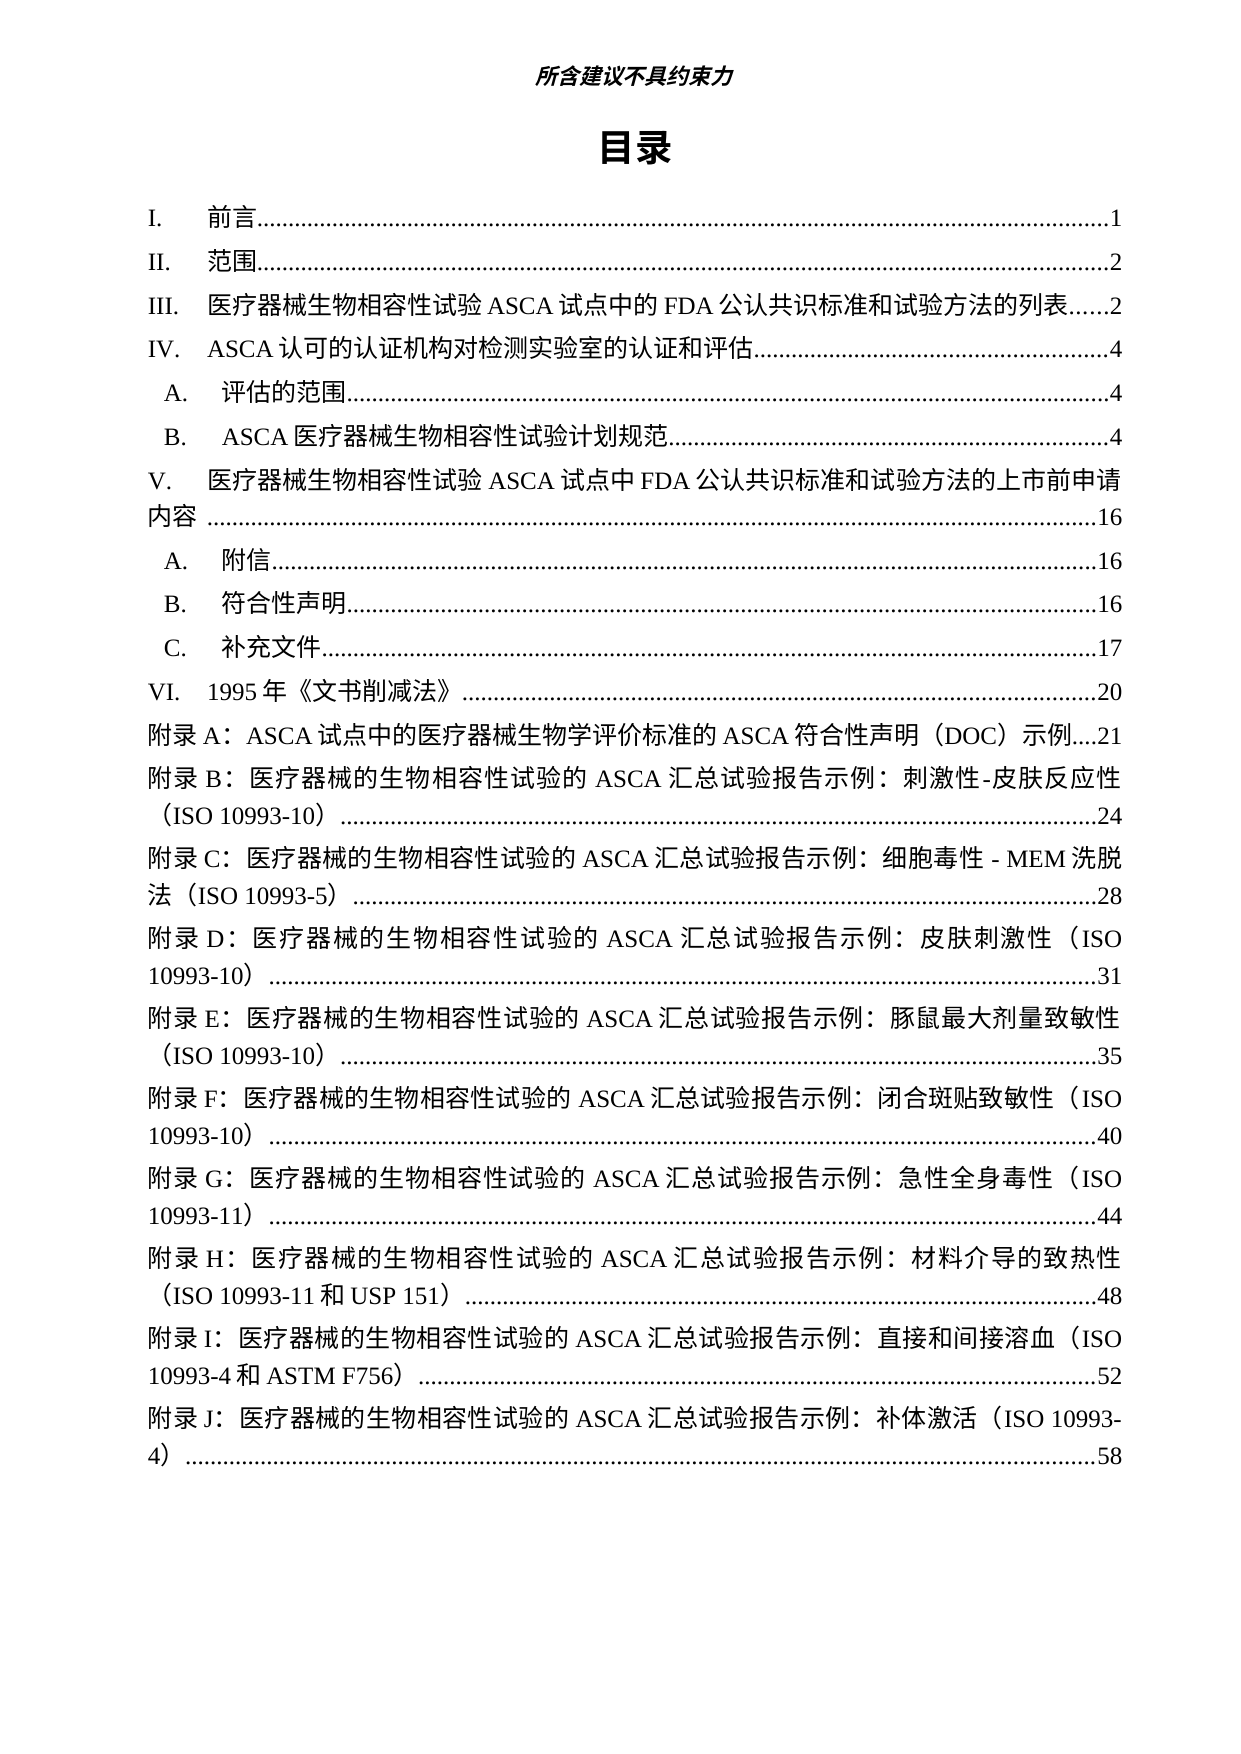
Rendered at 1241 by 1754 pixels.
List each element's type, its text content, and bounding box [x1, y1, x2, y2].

text 附录J：医疗器械的生物相容性试验的ASCA汇总试验报告示例：补体激活（ISO 10993-4） 58 [148, 1399, 1122, 1471]
text 附录D：医疗器械的生物相容性试验的ASCA汇总试验报告示例：皮肤刺激性（ISO 10993-10） 31 [148, 919, 1122, 991]
text I. 前言 1 [148, 198, 1122, 234]
text 附录A：ASCA试点中的医疗器械生物学评价标准的ASCA符合性声明（DOC）示例 21 [148, 715, 1122, 751]
text 附录H：医疗器械的生物相容性试验的ASCA汇总试验报告示例：材料介导的致热性（ISO 10993-11和USP 151） 48 [148, 1239, 1122, 1311]
text A. 评估的范围 4 [164, 373, 1122, 409]
text B. 符合性声明 16 [164, 584, 1122, 620]
text C. 补充文件 17 [164, 628, 1122, 664]
text 附录E：医疗器械的生物相容性试验的ASCA汇总试验报告示例：豚鼠最大剂量致敏性（ISO 10993-10） 35 [148, 999, 1122, 1071]
text 附录B：医疗器械的生物相容性试验的ASCA汇总试验报告示例：刺激性-皮肤反应性（ISO 10993-10） 24 [148, 759, 1122, 831]
text IV. ASCA认可的认证机构对检测实验室的认证和评估 4 [148, 329, 1122, 365]
text 附录I：医疗器械的生物相容性试验的ASCA汇总试验报告示例：直接和间接溶血（ISO 10993-4和ASTM F756） 52 [148, 1319, 1122, 1391]
text 附录G：医疗器械的生物相容性试验的ASCA汇总试验报告示例：急性全身毒性（ISO 10993-11） 44 [148, 1159, 1122, 1231]
text 附录F：医疗器械的生物相容性试验的ASCA汇总试验报告示例：闭合斑贴致敏性（ISO 10993-10） 40 [148, 1079, 1122, 1151]
text B. ASCA医疗器械生物相容性试验计划规范 4 [164, 416, 1122, 453]
text III. 医疗器械生物相容性试验ASCA试点中的FDA公认共识标准和试验方法的列表 2 [148, 285, 1122, 321]
text A. 附信 16 [164, 540, 1122, 576]
text V. 医疗器械生物相容性试验ASCA试点中FDA公认共识标准和试验方法的上市前申请内容 16 [148, 460, 1122, 533]
text 附录C：医疗器械的生物相容性试验的ASCA汇总试验报告示例：细胞毒性 - MEM洗脱法（ISO 10993-5） 28 [148, 839, 1122, 911]
text VI. 1995年《文书削减法》 20 [148, 671, 1122, 708]
text 目录 [148, 118, 1122, 172]
text II. 范围 2 [148, 241, 1122, 278]
